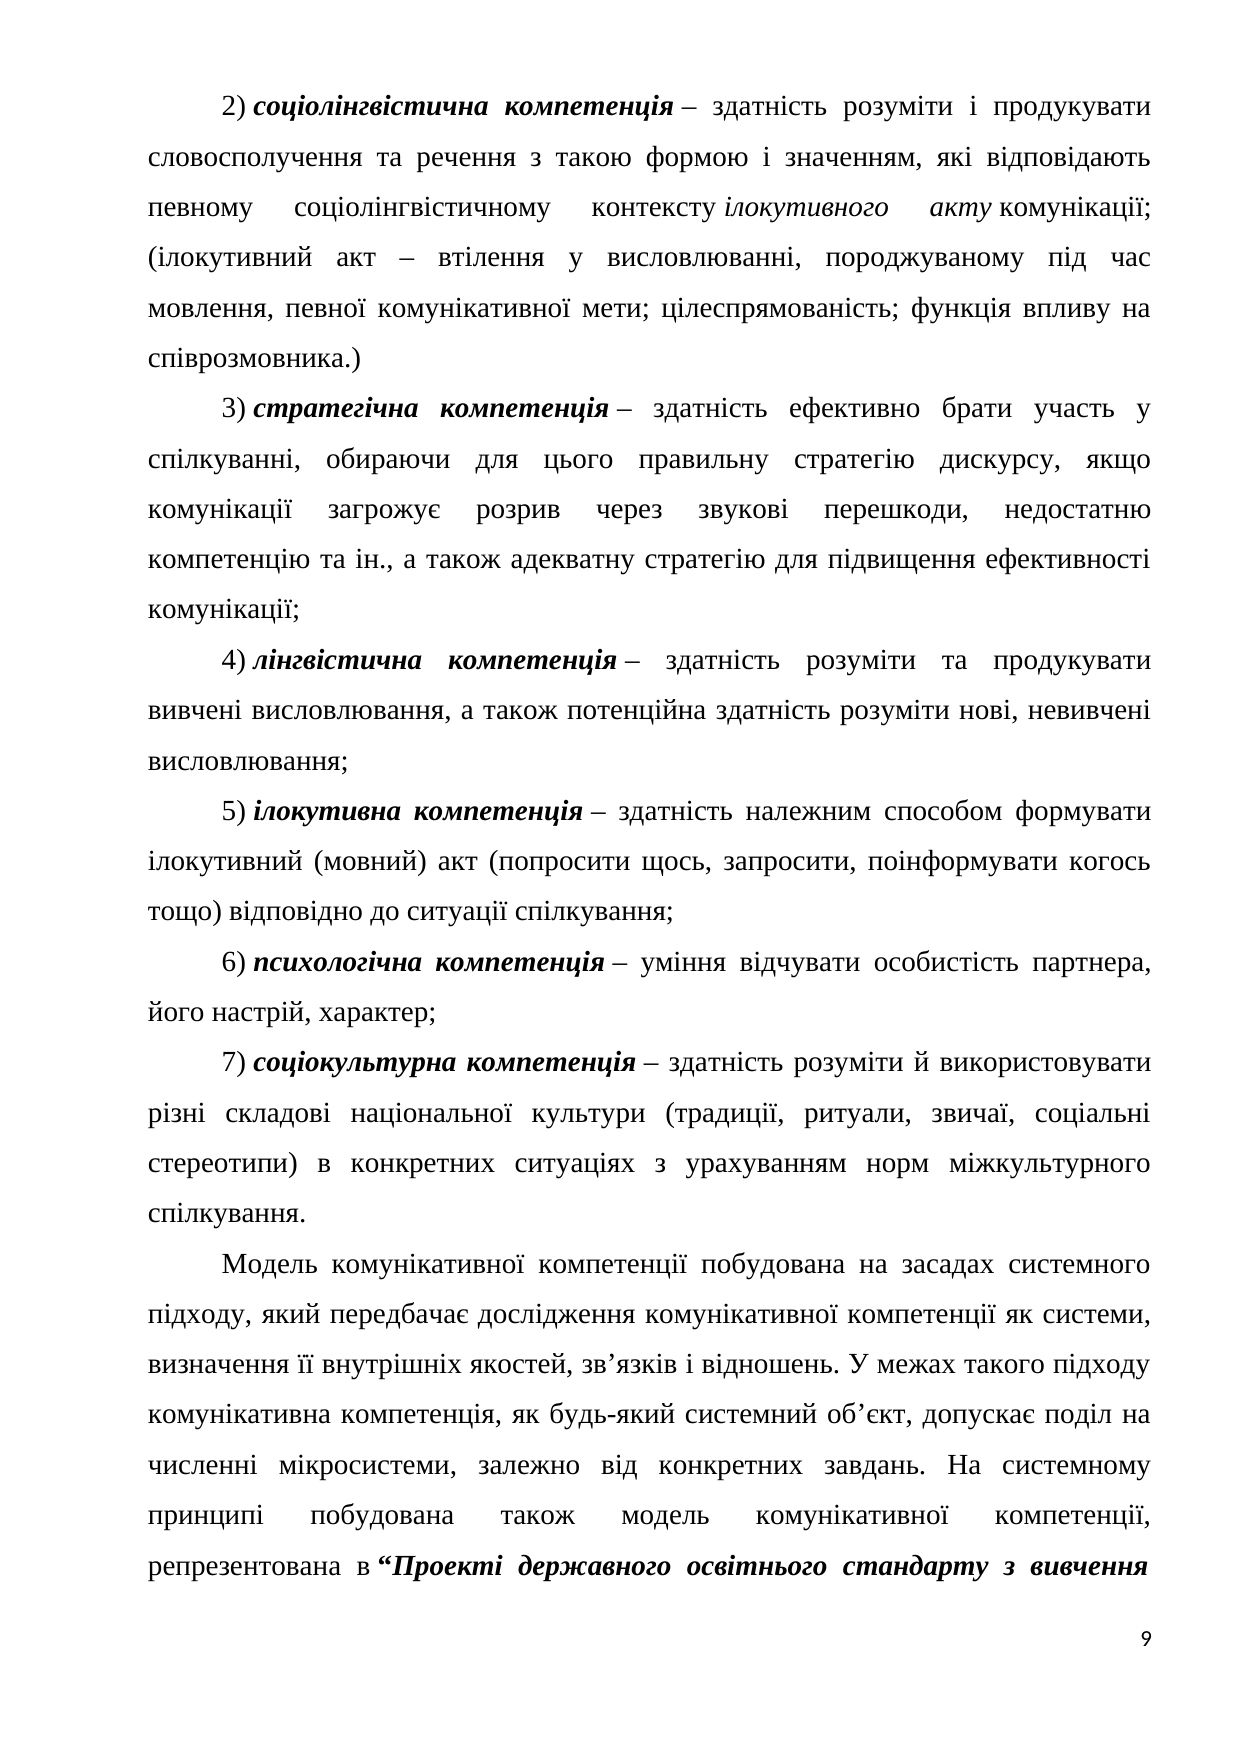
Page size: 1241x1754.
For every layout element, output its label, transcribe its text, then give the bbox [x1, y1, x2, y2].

text 4) лінгвістична компетенція – здатність розуміти та продукувати вивчені висловлювання, а також потенційна здатність розуміти нові, невивчені висловлювання; [148, 642, 1152, 776]
text 5) ілокутивна компетенція – здатність належним способом формувати ілокутивний (мовний) акт (попросити щось, запросити, поінформувати когось тощо) відповідно до ситуації спілкування; [148, 793, 1152, 927]
text 3) стратегічна компетенція – здатність ефективно брати участь у спілкуванні, обираючи для цього правильну стратегію дискурсу, якщо комунікації загрожує розрив через звукові перешкоди, недостатню компетенцію та ін., а також адекватну стратегію для підвищення ефективності комунікації; [148, 390, 1152, 625]
text 2) соціолінгвістична компетенція – здатність розуміти і продукувати словосполучення та речення з такою формою і значенням, які відповідають певному соціолінгвістичному контексту ілокутивного акту комунікації; (ілокутивний акт – втілення у висловлюванні, породжуваному під час мовлення, певної комунікативної мети; цілеспрямованість; функція впливу на співрозмовника.) [148, 88, 1152, 374]
text 7) соціокультурна компетенція – здатність розуміти й використовувати різні складові національної культури (традиції, ритуали, звичаї, соціальні стереотипи) в конкретних ситуаціях з урахуванням норм міжкультурного спілкування. [148, 1044, 1152, 1229]
text 6) психологічна компетенція – уміння відчувати особистість партнера, його настрій, характер; [148, 944, 1152, 1028]
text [148, 1246, 1152, 1581]
